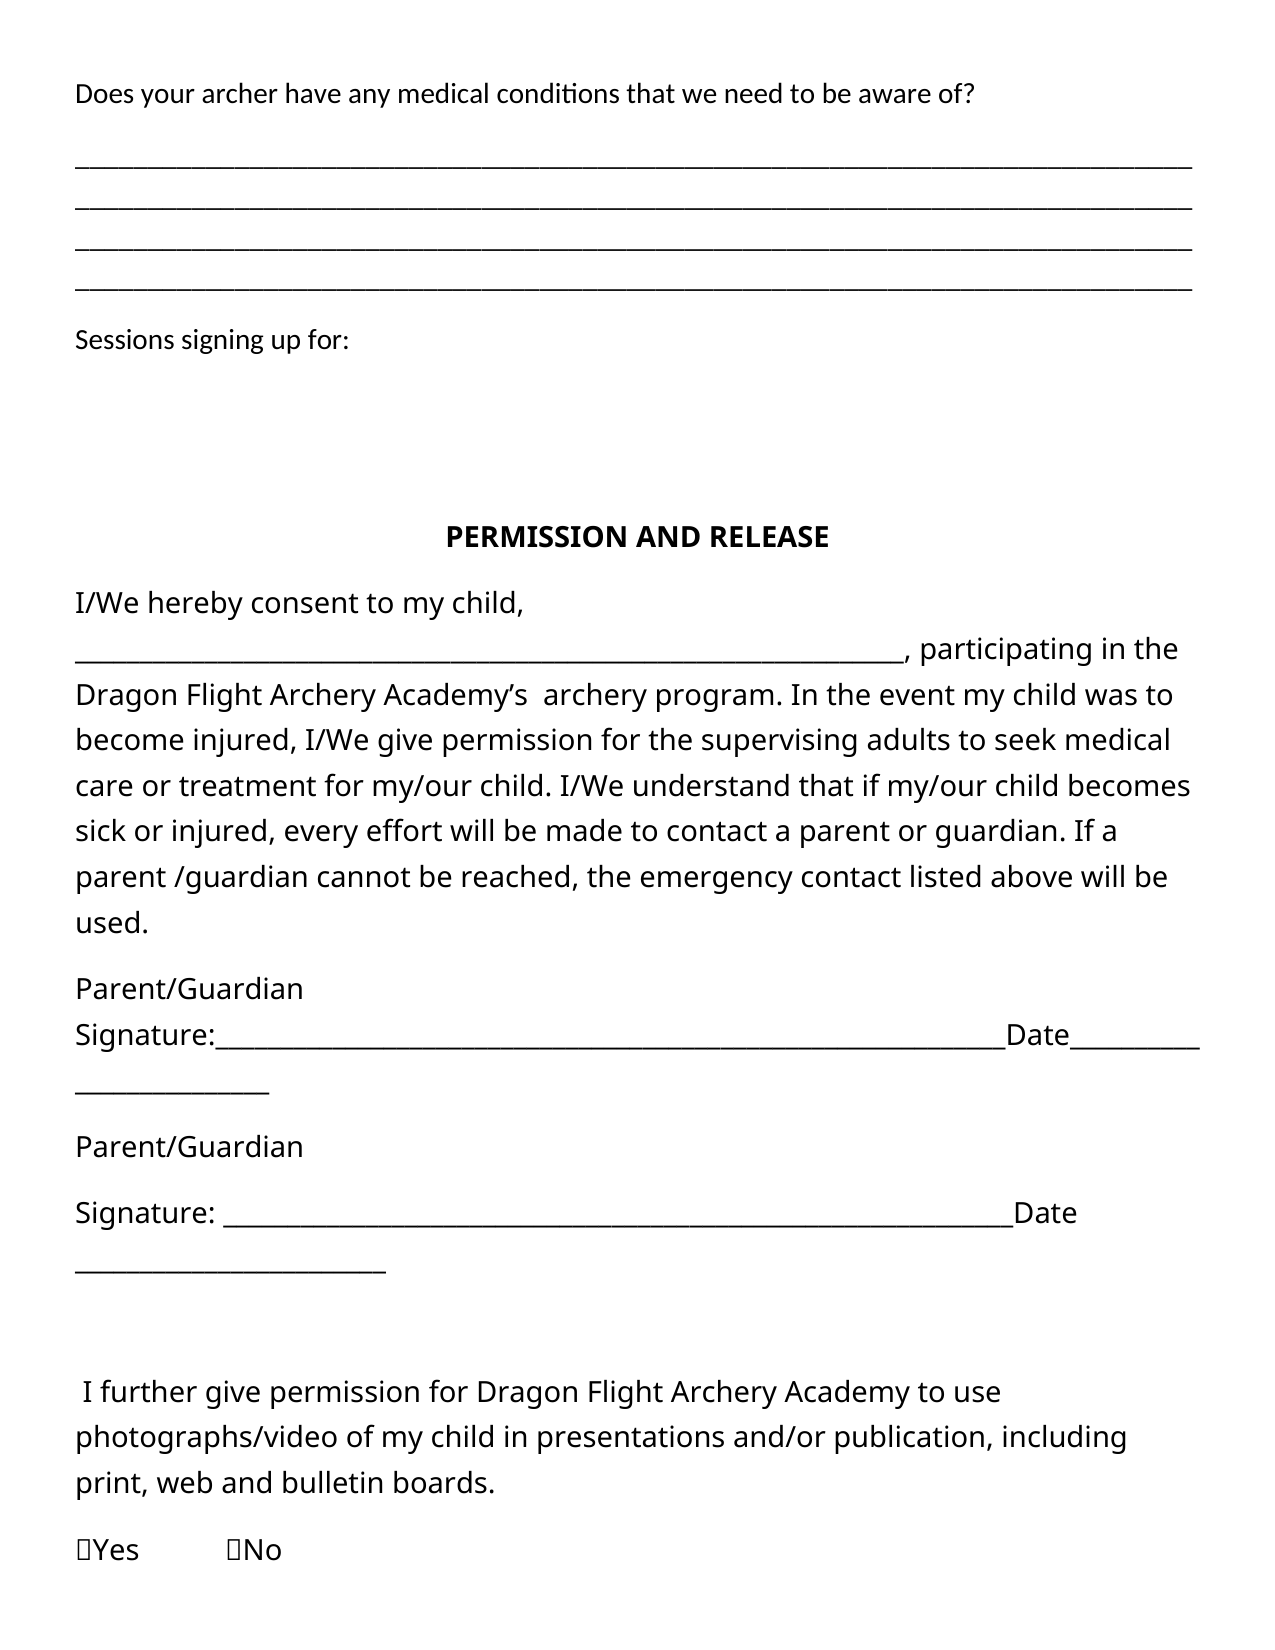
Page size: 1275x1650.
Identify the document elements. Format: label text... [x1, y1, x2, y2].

text I further give permission for Dragon Flight Archery Academy to use photographs/video of my child in presentations and/or publication, including print, web and bulletin boards. [75, 1371, 1200, 1502]
text Parent/Guardian Signature:_____________________________________________________________Date_________________________ [75, 968, 1200, 1099]
text Yes No [75, 1529, 1200, 1568]
text I/We hereby consent to my child, ________________________________________________________________, participating in the Dragon Flight Archery Academy’s archery program. In the event my child was to become injured, I/We give permission for the supervising adults to seek medical care or treatment for my/our child. I/We understand that if my/our child becomes sick or injured, every effort will be made to contact a parent or guardian. If a parent /guardian cannot be reached, the emergency contact listed above will be used. [75, 582, 1200, 942]
text ____________________________________________________________________________________________________________________________________________________________________________________________________________________________________________________________________________________________________________________ [75, 137, 1200, 295]
text Signature: _____________________________________________________________Date ________________________ [75, 1192, 1200, 1278]
text Parent/Guardian [75, 1126, 1200, 1166]
text PERMISSION AND RELEASE [75, 516, 1200, 556]
text Sessions signing up for: [75, 321, 1200, 357]
text Does your archer have any medical conditions that we need to be aware of? [75, 75, 1200, 111]
